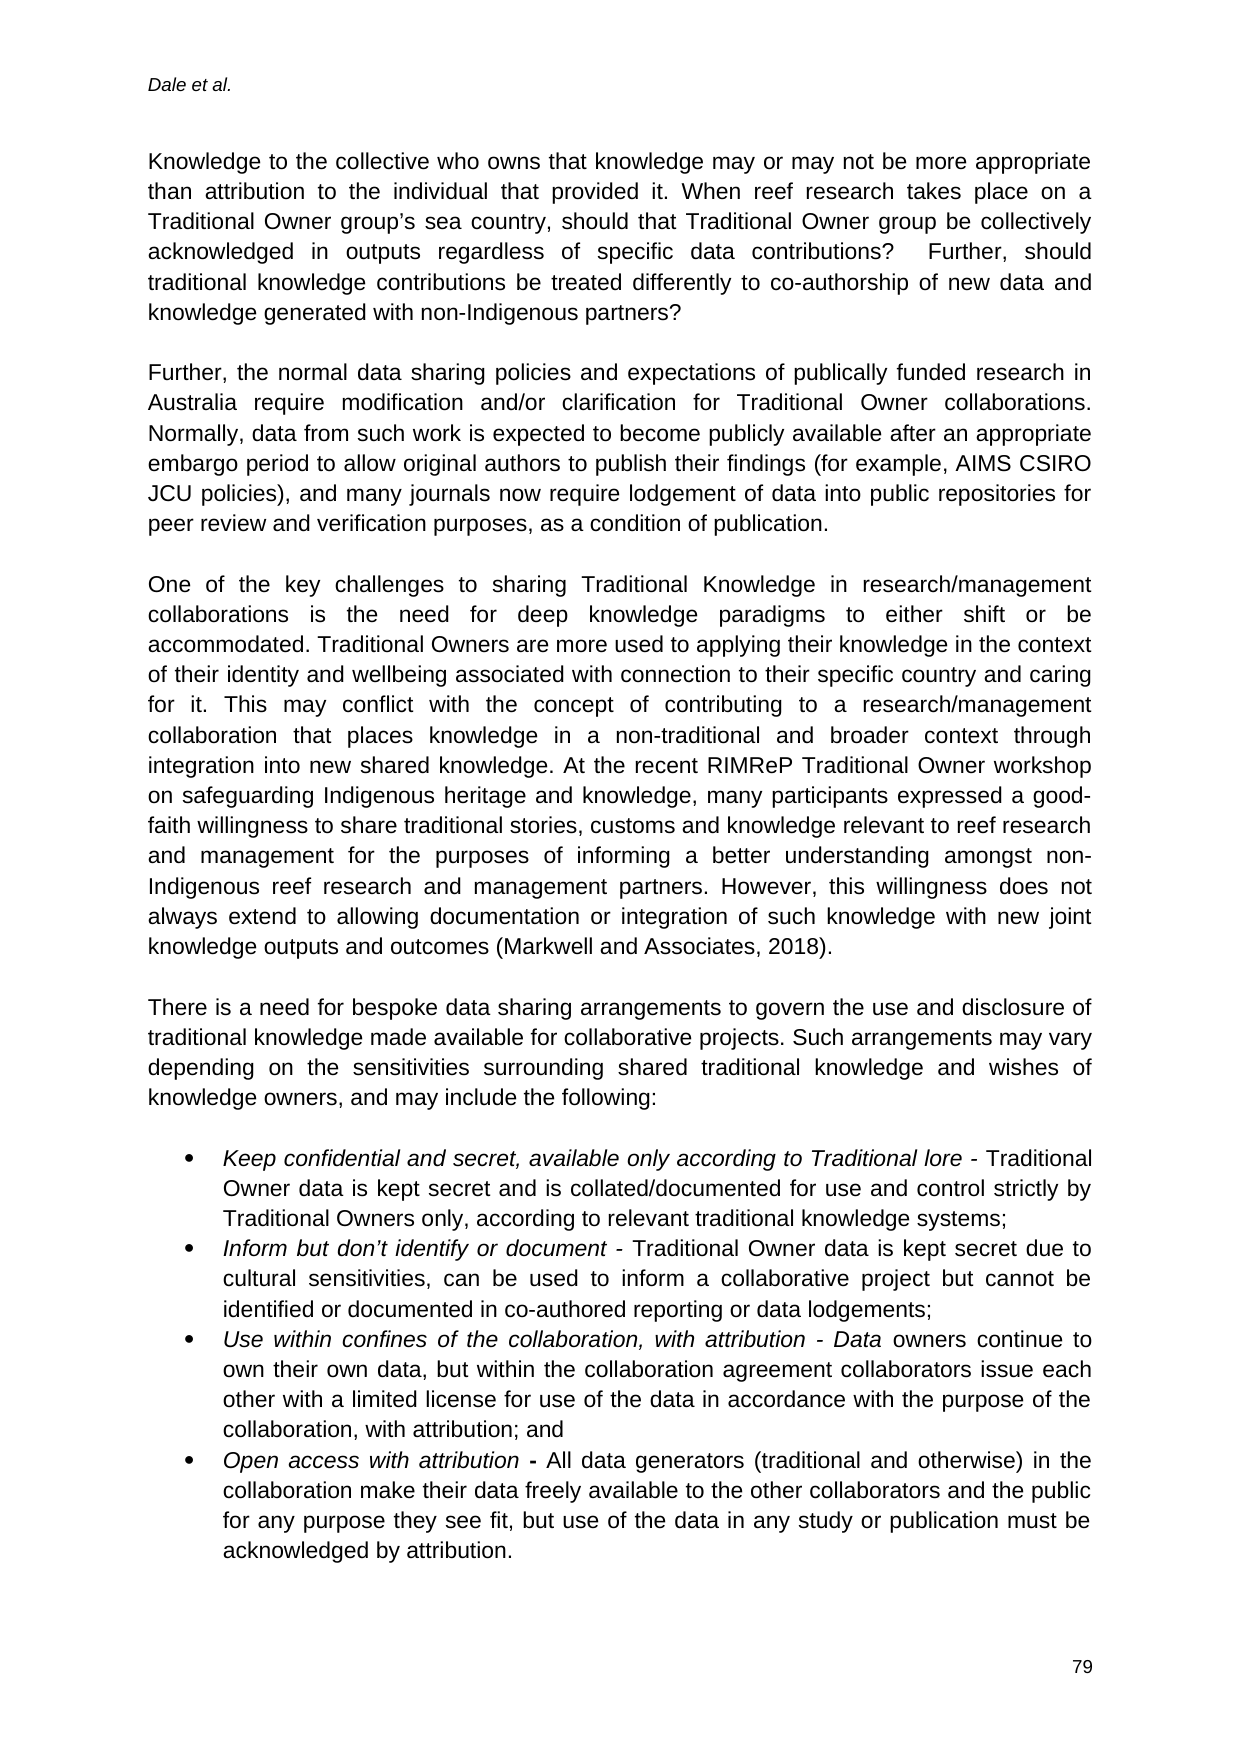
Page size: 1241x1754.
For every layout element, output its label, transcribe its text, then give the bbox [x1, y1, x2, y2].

list Keep confidential and secret, available only according to Traditional lore - Traditional Owner data is kept secret and is collated/documented for use and control strictly by Traditional Owners only, according to relevant traditional knowledge systems; [185, 1144, 1092, 1231]
text Further, the normal data sharing policies and expectations of publically funded research in Australia require modification and/or clarification for Traditional Owner collaborations. Normally, data from such work is expected to become publicly available after an appropriate embargo period to allow original authors to publish their findings (for example, AIMS CSIRO JCU policies), and many journals now require lodgement of data into public repositories for peer review and verification purposes, as a condition of publication. [148, 359, 1092, 537]
text One of the key challenges to sharing Traditional Knowledge in research/management collaborations is the need for deep knowledge paradigms to either shift or be accommodated. Traditional Owners are more used to applying their knowledge in the context of their identity and wellbeing associated with connection to their specific country and caring for it. This may conflict with the concept of contributing to a research/management collaboration that places knowledge in a non-traditional and broader context through integration into new shared knowledge. At the recent RIMReP Traditional Owner workshop on safeguarding Indigenous heritage and knowledge, many participants expressed a good-faith willingness to share traditional stories, customs and knowledge relevant to reef research and management for the purposes of informing a better understanding amongst non-Indigenous reef research and management partners. However, this willingness does not always extend to allowing documentation or integration of such knowledge with new joint knowledge outputs and outcomes (Markwell and Associates, 2018). [148, 571, 1092, 959]
text There is a need for bespoke data sharing arrangements to govern the use and disclosure of traditional knowledge made available for collaborative projects. Such arrangements may vary depending on the sensitivities surrounding shared traditional knowledge and wishes of knowledge owners, and may include the following: [148, 993, 1092, 1111]
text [148, 148, 1092, 325]
list Open access with attribution - All data generators (traditional and otherwise) in the collaboration make their data freely available to the other collaborators and the public for any purpose they see fit, but use of the data in any study or publication must be acknowledged by attribution. [185, 1447, 1092, 1564]
list Inform but don’t identify or document - Traditional Owner data is kept secret due to cultural sensitivities, can be used to inform a collaborative project but cannot be identified or documented in co-authored reporting or data lodgements; [185, 1235, 1092, 1322]
list Use within confines of the collaboration, with attribution - Data owners continue to own their own data, but within the collaboration agreement collaborators issue each other with a limited license for use of the data in accordance with the purpose of the collaboration, with attribution; and [185, 1326, 1092, 1443]
